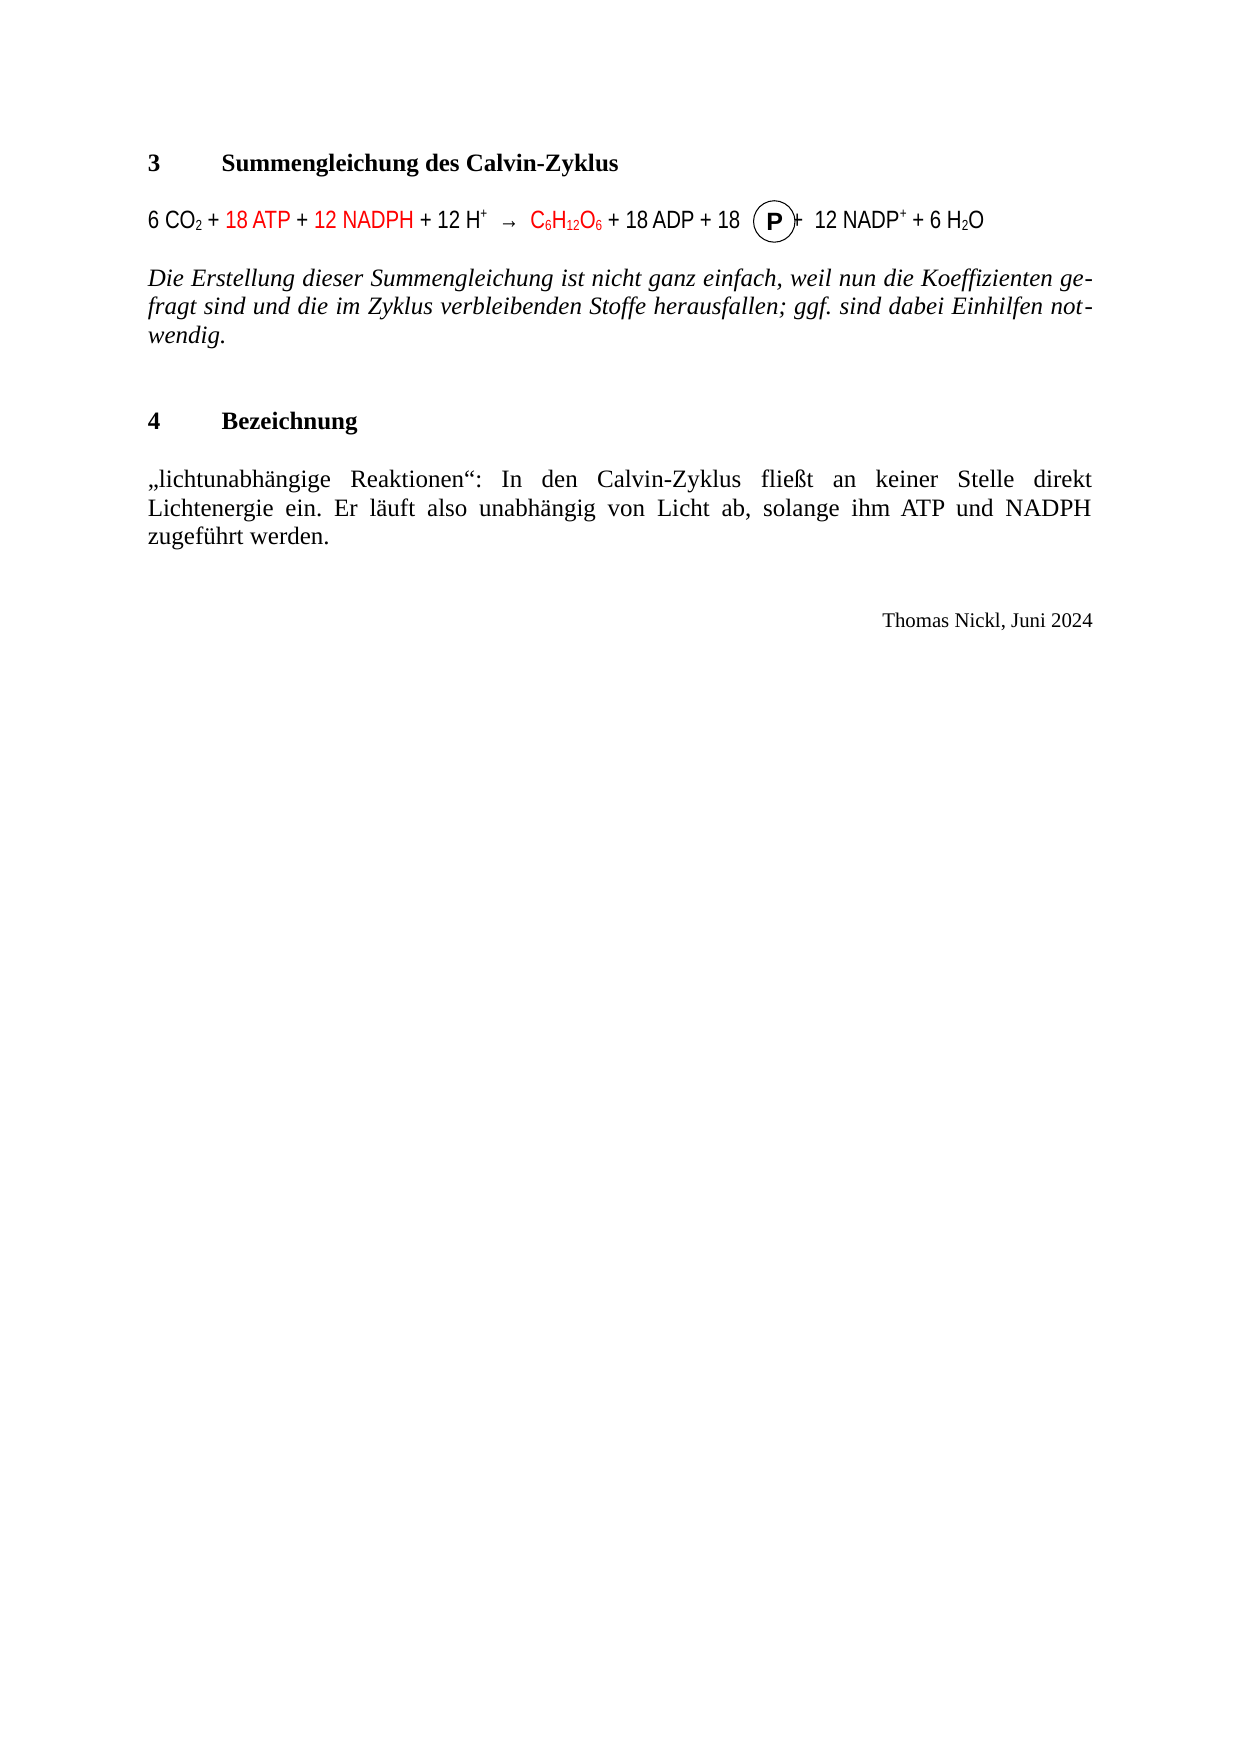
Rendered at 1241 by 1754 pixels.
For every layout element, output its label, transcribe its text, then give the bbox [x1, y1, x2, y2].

text 6 CO2 + 18 ATP + 12 NADPH + 12 H+ → C6H12O6 + 18 ADP + 18 + 12 NADP+ + 6 H2O [148, 205, 759, 234]
text Die Erstellung dieser Summengleichung ist nicht ganz einfach, weil nun die Koeffizienten gefragt sind und die im Zyklus verbleibenden Stoffe herausfallen; ggf. sind dabei Einhilfen notwendig. [148, 263, 1093, 349]
text 3 Summengleichung des Calvin-Zyklus [148, 148, 1093, 176]
text 4 Bezeichnung [148, 406, 1093, 435]
text „lichtunabhängige Reaktionen“: In den Calvin-Zyklus fließt an keiner Stelle direkt Lichtenergie ein. Er läuft also unabhängig von Licht ab, solange ihm ATP und NADPH zugeführt werden. [148, 464, 1093, 550]
text 6 CO2 + 18 ATP + 12 NADPH + 12 H+ → C6H12O6 + 18 ADP + 18 + 12 NADP+ + 6 H2O [789, 205, 1093, 234]
text Thomas Nickl, Juni 2024 [148, 608, 1093, 632]
